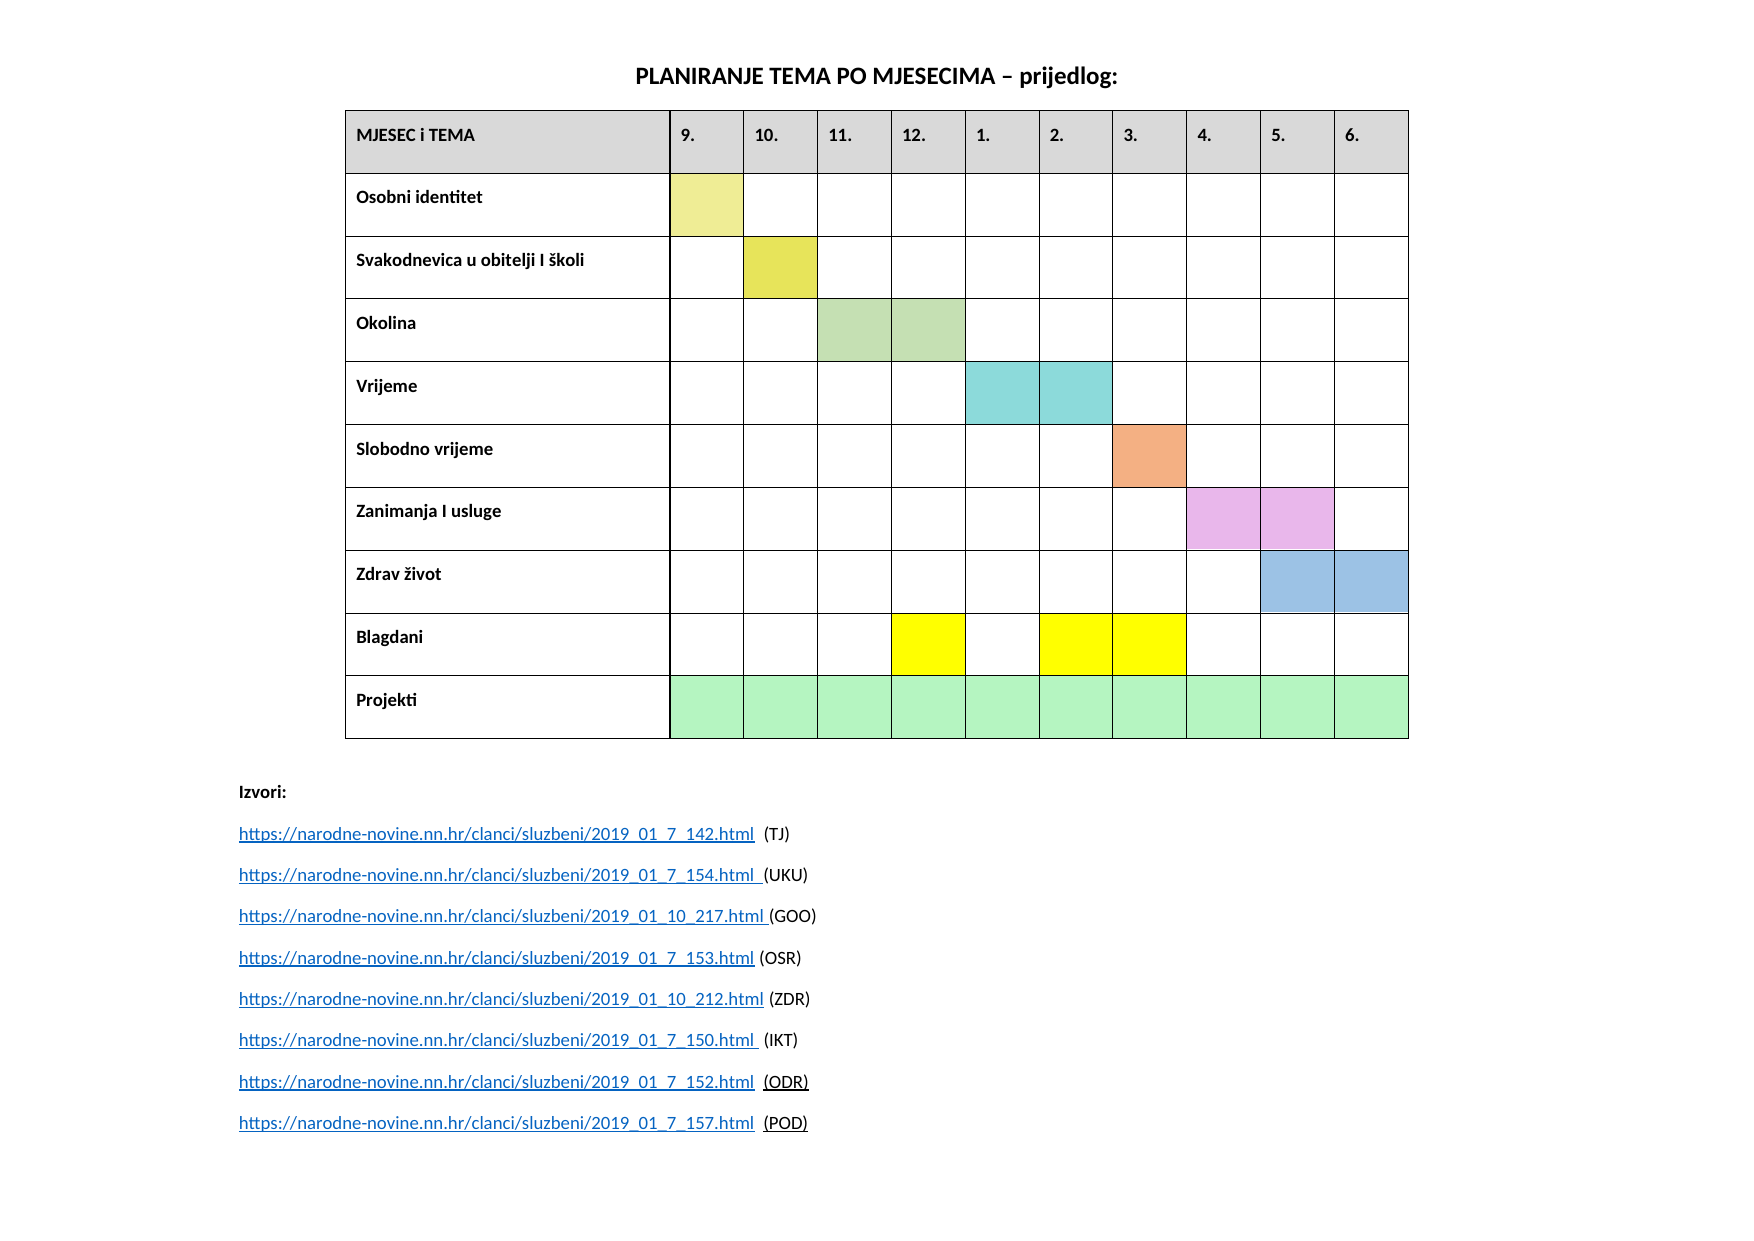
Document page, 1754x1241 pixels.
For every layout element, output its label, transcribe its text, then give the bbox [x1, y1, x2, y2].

text https://narodne-novine.nn.hr/clanci/sluzbeni/2019_01_7_157.html (POD) [164, 1111, 1665, 1134]
table_cell [1040, 174, 1112, 236]
table_cell [744, 174, 817, 236]
table_cell Zanimanja I usluge [346, 488, 669, 549]
text https://narodne-novine.nn.hr/clanci/sluzbeni/2019_01_7_153.html (OSR) [164, 946, 1665, 969]
table_cell [1261, 425, 1334, 487]
table_cell [1261, 237, 1334, 298]
table_cell [671, 174, 743, 236]
table_cell [966, 425, 1039, 487]
table_cell [1261, 676, 1334, 738]
table_cell [1113, 676, 1186, 738]
table_header 1. [966, 111, 1039, 173]
table_cell [1113, 614, 1186, 675]
table_header 5. [1261, 111, 1334, 173]
table_cell [1335, 362, 1408, 424]
table_cell [892, 676, 965, 738]
table_header 4. [1187, 111, 1260, 173]
table_cell [671, 676, 743, 738]
table_cell [966, 299, 1039, 361]
table_cell [1261, 551, 1334, 612]
table_cell [1335, 299, 1408, 361]
table_cell [1261, 614, 1334, 675]
table_cell [966, 614, 1039, 675]
table_cell [818, 425, 891, 487]
table_cell [966, 174, 1039, 236]
table_cell [818, 488, 891, 549]
table_cell Svakodnevica u obitelji I školi [346, 237, 669, 298]
table_cell [818, 174, 891, 236]
table_cell [744, 425, 817, 487]
text https://narodne-novine.nn.hr/clanci/sluzbeni/2019_01_7_142.html (TJ) [164, 822, 1665, 845]
table_cell Blagdani [346, 614, 669, 675]
table_cell [671, 488, 743, 549]
table_cell [1335, 488, 1408, 549]
table_cell [1335, 551, 1408, 612]
table_cell [1040, 676, 1112, 738]
table_header 9. [671, 111, 743, 173]
table_header 3. [1113, 111, 1186, 173]
table_cell [892, 174, 965, 236]
table_cell [1335, 676, 1408, 738]
table_header 6. [1335, 111, 1408, 173]
table_cell [671, 362, 743, 424]
table_cell [744, 551, 817, 612]
table_cell [818, 362, 891, 424]
table_cell [1040, 488, 1112, 549]
table_cell [671, 299, 743, 361]
table_cell [966, 237, 1039, 298]
table_cell [1040, 614, 1112, 675]
table_cell [1187, 551, 1260, 612]
table_cell Projekti [346, 676, 669, 738]
table_cell [1335, 425, 1408, 487]
table_cell [1187, 676, 1260, 738]
table_cell [744, 676, 817, 738]
table_header 12. [892, 111, 965, 173]
text PLANIRANJE TEMA PO MJESECIMA – prijedlog: [89, 59, 1665, 91]
table_cell [892, 488, 965, 549]
table_cell [966, 362, 1039, 424]
table_header 10. [744, 111, 817, 173]
table_cell [1261, 362, 1334, 424]
table_cell [1113, 299, 1186, 361]
table_cell [671, 614, 743, 675]
table_cell [818, 551, 891, 612]
table_cell [1040, 362, 1112, 424]
table_cell [1113, 551, 1186, 612]
table_cell [892, 551, 965, 612]
table_cell [744, 237, 817, 298]
table_cell [1335, 614, 1408, 675]
table_cell [671, 425, 743, 487]
table_cell [966, 488, 1039, 549]
table_cell [1113, 174, 1186, 236]
table_cell [892, 362, 965, 424]
table_cell [818, 299, 891, 361]
table_cell [892, 237, 965, 298]
table_cell [671, 551, 743, 612]
table_cell [1187, 425, 1260, 487]
table_cell [671, 237, 743, 298]
table_cell [1187, 362, 1260, 424]
table_cell Slobodno vrijeme [346, 425, 669, 487]
table_cell [1113, 237, 1186, 298]
table_cell [1261, 488, 1334, 549]
text https://narodne-novine.nn.hr/clanci/sluzbeni/2019_01_10_217.html (GOO) [164, 904, 1665, 927]
text https://narodne-novine.nn.hr/clanci/sluzbeni/2019_01_10_212.html (ZDR) [164, 987, 1665, 1010]
table_cell [1113, 362, 1186, 424]
table_cell [1187, 174, 1260, 236]
table_cell [1261, 299, 1334, 361]
table_cell [892, 425, 965, 487]
table_header 2. [1040, 111, 1112, 173]
table_cell [1335, 174, 1408, 236]
table_cell [744, 299, 817, 361]
table_cell [1187, 488, 1260, 549]
table_cell [1040, 237, 1112, 298]
table_cell [818, 614, 891, 675]
table_cell [1040, 551, 1112, 612]
table_cell Vrijeme [346, 362, 669, 424]
table_cell [1335, 237, 1408, 298]
table_cell [818, 676, 891, 738]
table_cell [744, 362, 817, 424]
text Izvori: [164, 780, 1665, 803]
text https://narodne-novine.nn.hr/clanci/sluzbeni/2019_01_7_150.html (IKT) [164, 1028, 1665, 1051]
table_cell [1040, 299, 1112, 361]
table_cell Zdrav život [346, 551, 669, 612]
text https://narodne-novine.nn.hr/clanci/sluzbeni/2019_01_7_152.html (ODR) [164, 1070, 1665, 1093]
table_cell [892, 299, 965, 361]
table_cell Osobni identitet [346, 174, 669, 236]
table_cell [1187, 237, 1260, 298]
table_cell [744, 614, 817, 675]
table_cell [1040, 425, 1112, 487]
table_cell [966, 551, 1039, 612]
table_cell [818, 237, 891, 298]
table_cell Okolina [346, 299, 669, 361]
table_cell [892, 614, 965, 675]
table_header MJESEC i TEMA [346, 111, 669, 173]
table_cell [1187, 299, 1260, 361]
table_cell [1187, 614, 1260, 675]
text https://narodne-novine.nn.hr/clanci/sluzbeni/2019_01_7_154.html (UKU) [164, 863, 1665, 886]
table_cell [1113, 425, 1186, 487]
table_cell [966, 676, 1039, 738]
table_cell [1261, 174, 1334, 236]
table_cell [744, 488, 817, 549]
table_cell [1113, 488, 1186, 549]
table_header 11. [818, 111, 891, 173]
